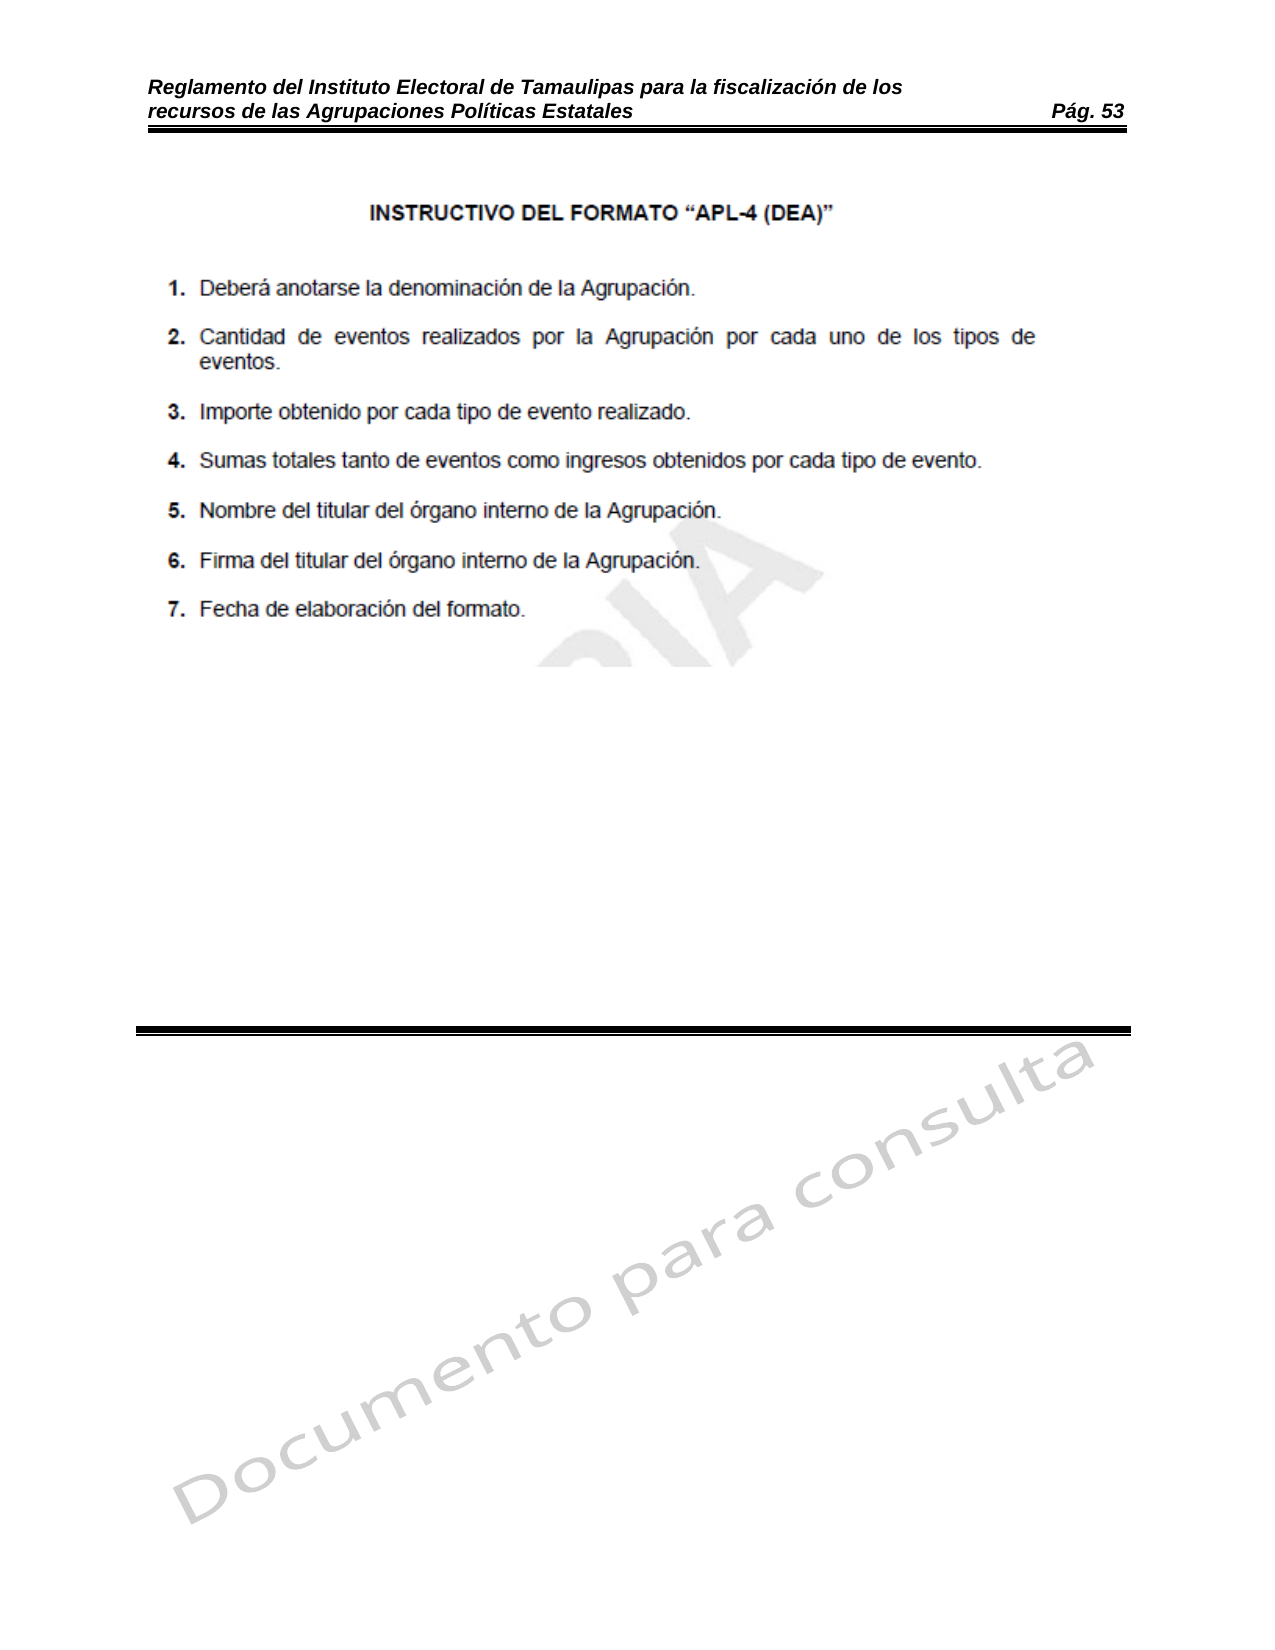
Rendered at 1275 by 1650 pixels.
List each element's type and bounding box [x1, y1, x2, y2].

picture [147, 180, 1057, 667]
